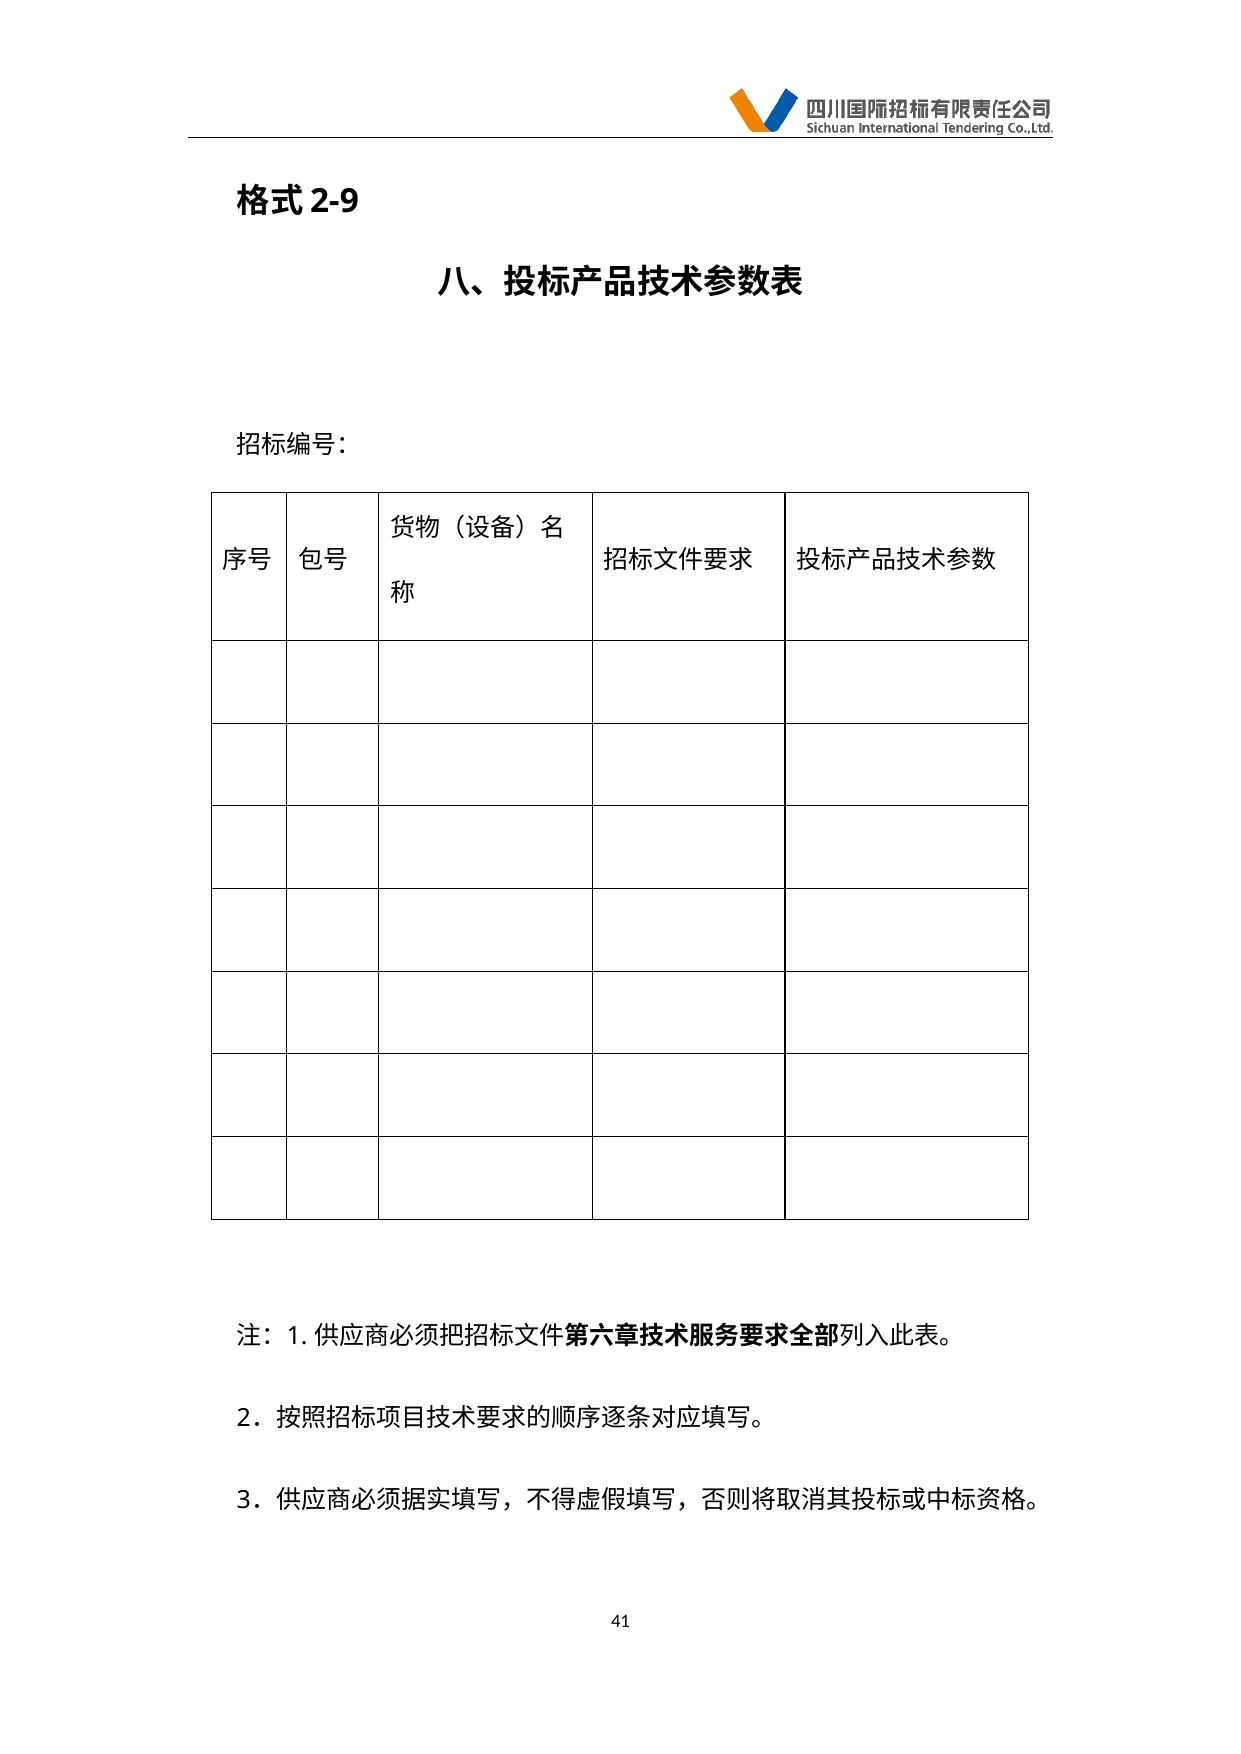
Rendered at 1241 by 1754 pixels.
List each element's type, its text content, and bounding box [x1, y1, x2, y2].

table_cell [593, 1137, 784, 1219]
table_cell [287, 641, 378, 722]
table_cell [379, 1137, 592, 1219]
table_cell [593, 724, 784, 805]
table_cell [287, 889, 378, 971]
table_cell [379, 972, 592, 1053]
table_cell [379, 889, 592, 971]
table_cell [786, 641, 1028, 722]
table_header 招标文件要求 [593, 493, 784, 640]
table_cell [212, 1054, 286, 1136]
text 招标编号： [187, 410, 1053, 475]
table_header 包号 [287, 493, 378, 640]
table_cell [379, 641, 592, 722]
table_cell [593, 806, 784, 888]
table_header 货物（设备）名称 [379, 493, 592, 640]
picture [729, 88, 1053, 135]
table_cell [212, 889, 286, 971]
table_cell [212, 806, 286, 888]
text 八、投标产品技术参数表 [187, 247, 1053, 312]
table_header 投标产品技术参数 [786, 493, 1028, 640]
table_cell [287, 1137, 378, 1219]
table_cell [379, 1054, 592, 1136]
table_cell [212, 641, 286, 722]
table_cell [593, 972, 784, 1053]
table_cell [786, 1054, 1028, 1136]
table_cell [593, 889, 784, 971]
text 投标日期: XXXX。格式2-9 [187, 165, 1053, 230]
table_cell [786, 889, 1028, 971]
text 3．供应商必须据实填写，不得虚假填写，否则将取消其投标或中标资格。 [187, 1465, 1053, 1530]
table_cell [287, 724, 378, 805]
table_cell [786, 724, 1028, 805]
table_cell [786, 972, 1028, 1053]
table_cell [287, 1054, 378, 1136]
table_cell [212, 1137, 286, 1219]
table_cell [379, 724, 592, 805]
table_cell [593, 1054, 784, 1136]
table_cell [287, 806, 378, 888]
table_cell [786, 806, 1028, 888]
text 注：1. 供应商必须把招标文件第六章技术服务要求全部列入此表。 [187, 1301, 1053, 1366]
table_header 序号 [212, 493, 286, 640]
table_cell [379, 806, 592, 888]
table_cell [593, 641, 784, 722]
table_cell [786, 1137, 1028, 1219]
table_cell [212, 724, 286, 805]
table_cell [287, 972, 378, 1053]
table_cell [212, 972, 286, 1053]
text 2．按照招标项目技术要求的顺序逐条对应填写。 [187, 1383, 1053, 1448]
